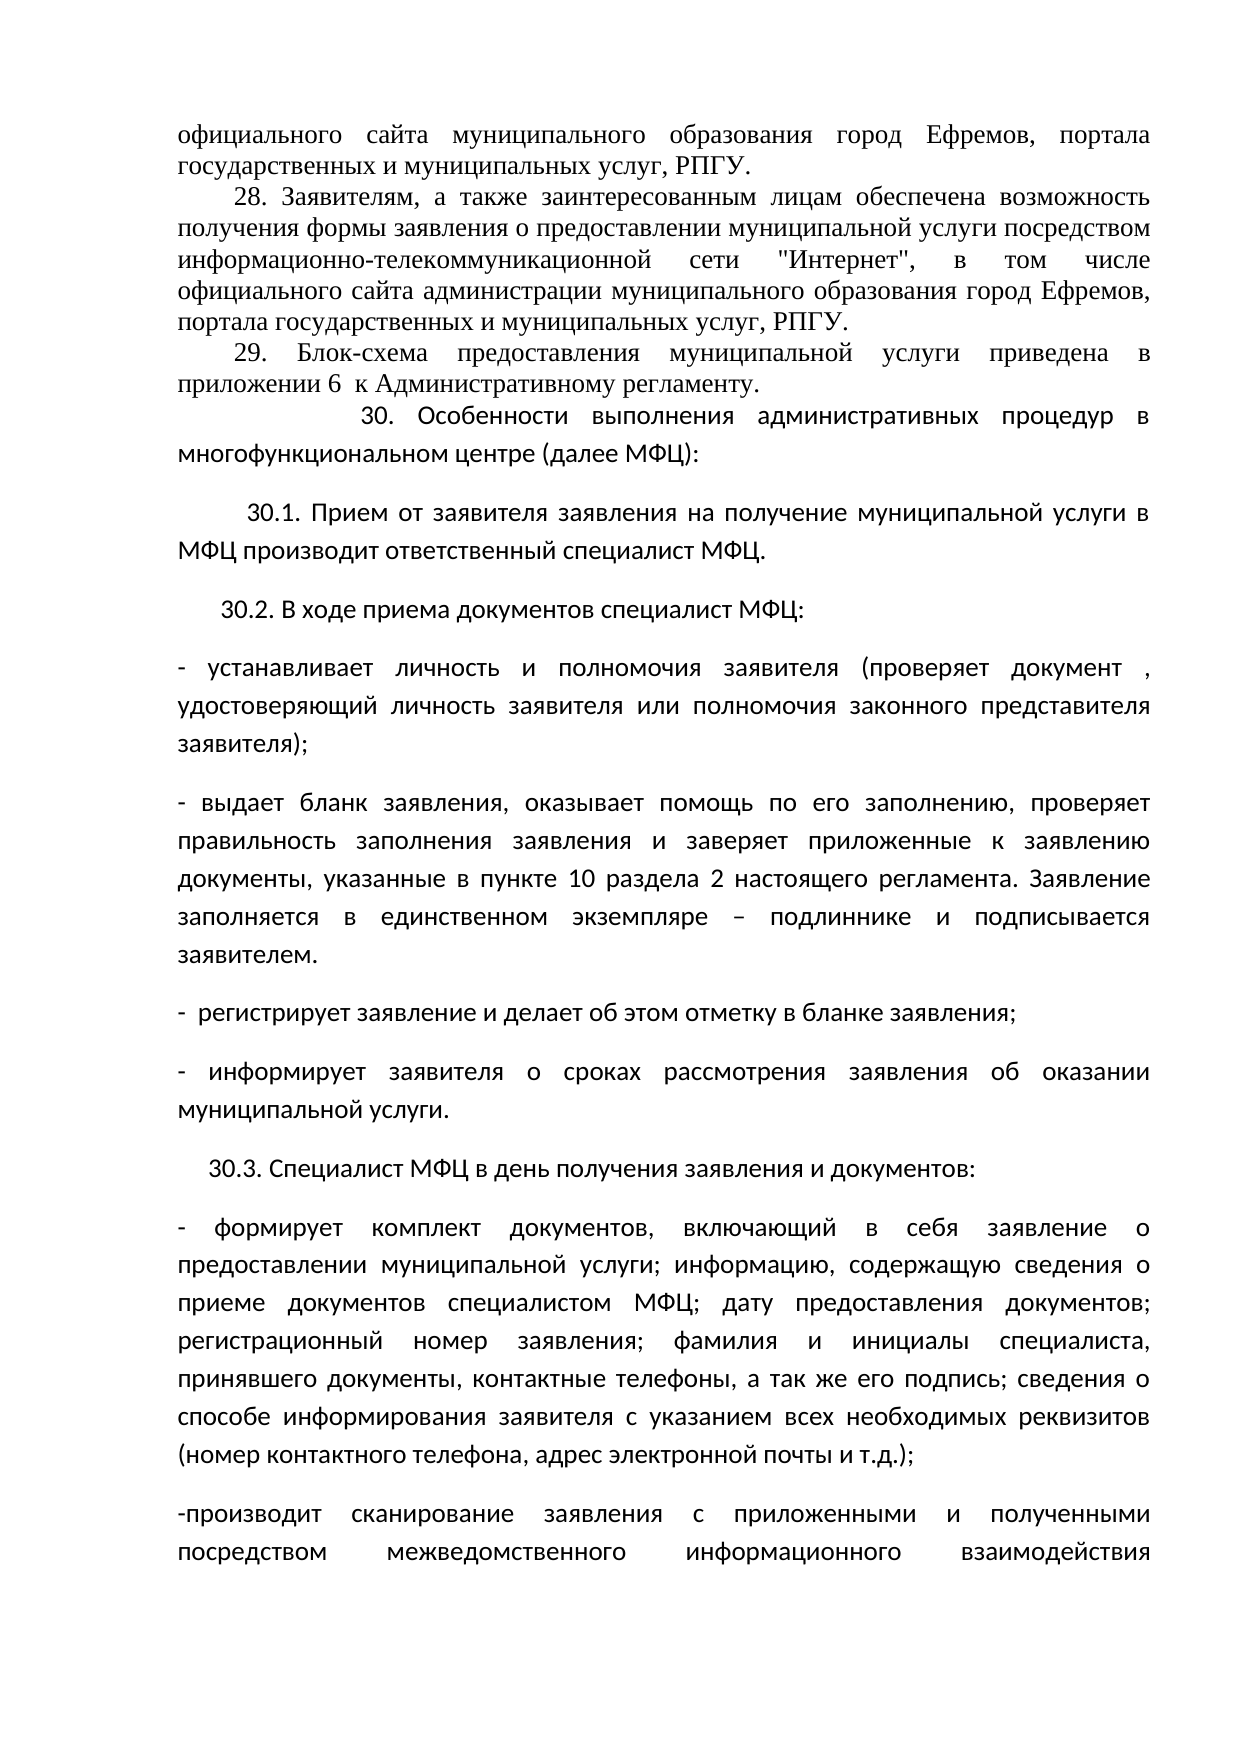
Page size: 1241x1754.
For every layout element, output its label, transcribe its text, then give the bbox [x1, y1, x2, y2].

text 30.1. Прием от заявителя заявления на получение муниципальной услуги в МФЦ производит ответственный специалист МФЦ. [177, 495, 1152, 566]
text - информирует заявителя о сроках рассмотрения заявления об оказании муниципальной услуги. [177, 1054, 1152, 1125]
text 30. Особенности выполнения административных процедур в многофункциональном центре (далее МФЦ): [177, 398, 1152, 469]
text 29. Блок-схема предоставления муниципальной услуги приведена в приложении 6 к Административному регламенту. [177, 336, 1152, 398]
text 28. Заявителям, а также заинтересованным лицам обеспечена возможность получения формы заявления о предоставлении муниципальной услуги посредством информационно-телекоммуникационной сети "Интернет", в том числе официального сайта администрации муниципального образования город Ефремов, портала государственных и муниципальных услуг, РПГУ. [177, 180, 1152, 336]
text - устанавливает личность и полномочия заявителя (проверяет документ , удостоверяющий личность заявителя или полномочия законного представителя заявителя); [177, 651, 1152, 759]
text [177, 118, 1152, 180]
text 30.2. В ходе приема документов специалист МФЦ: [177, 592, 1152, 625]
text - формирует комплект документов, включающий в себя заявление о предоставлении муниципальной услуги; информацию, содержащую сведения о приеме документов специалистом МФЦ; дату предоставления документов; регистрационный номер заявления; фамилия и инициалы специалиста, принявшего документы, контактные телефоны, а так же его подпись; сведения о способе информирования заявителя с указанием всех необходимых реквизитов (номер контактного телефона, адрес электронной почты и т.д.); [177, 1210, 1152, 1470]
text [177, 1496, 1152, 1567]
text 30.3. Специалист МФЦ в день получения заявления и документов: [177, 1151, 1152, 1184]
text - регистрирует заявление и делает об этом отметку в бланке заявления; [177, 996, 1152, 1028]
text - выдает бланк заявления, оказывает помощь по его заполнению, проверяет правильность заполнения заявления и заверяет приложенные к заявлению документы, указанные в пункте 10 раздела 2 настоящего регламента. Заявление заполняется в единственном экземпляре – подлиннике и подписывается заявителем. [177, 785, 1152, 970]
